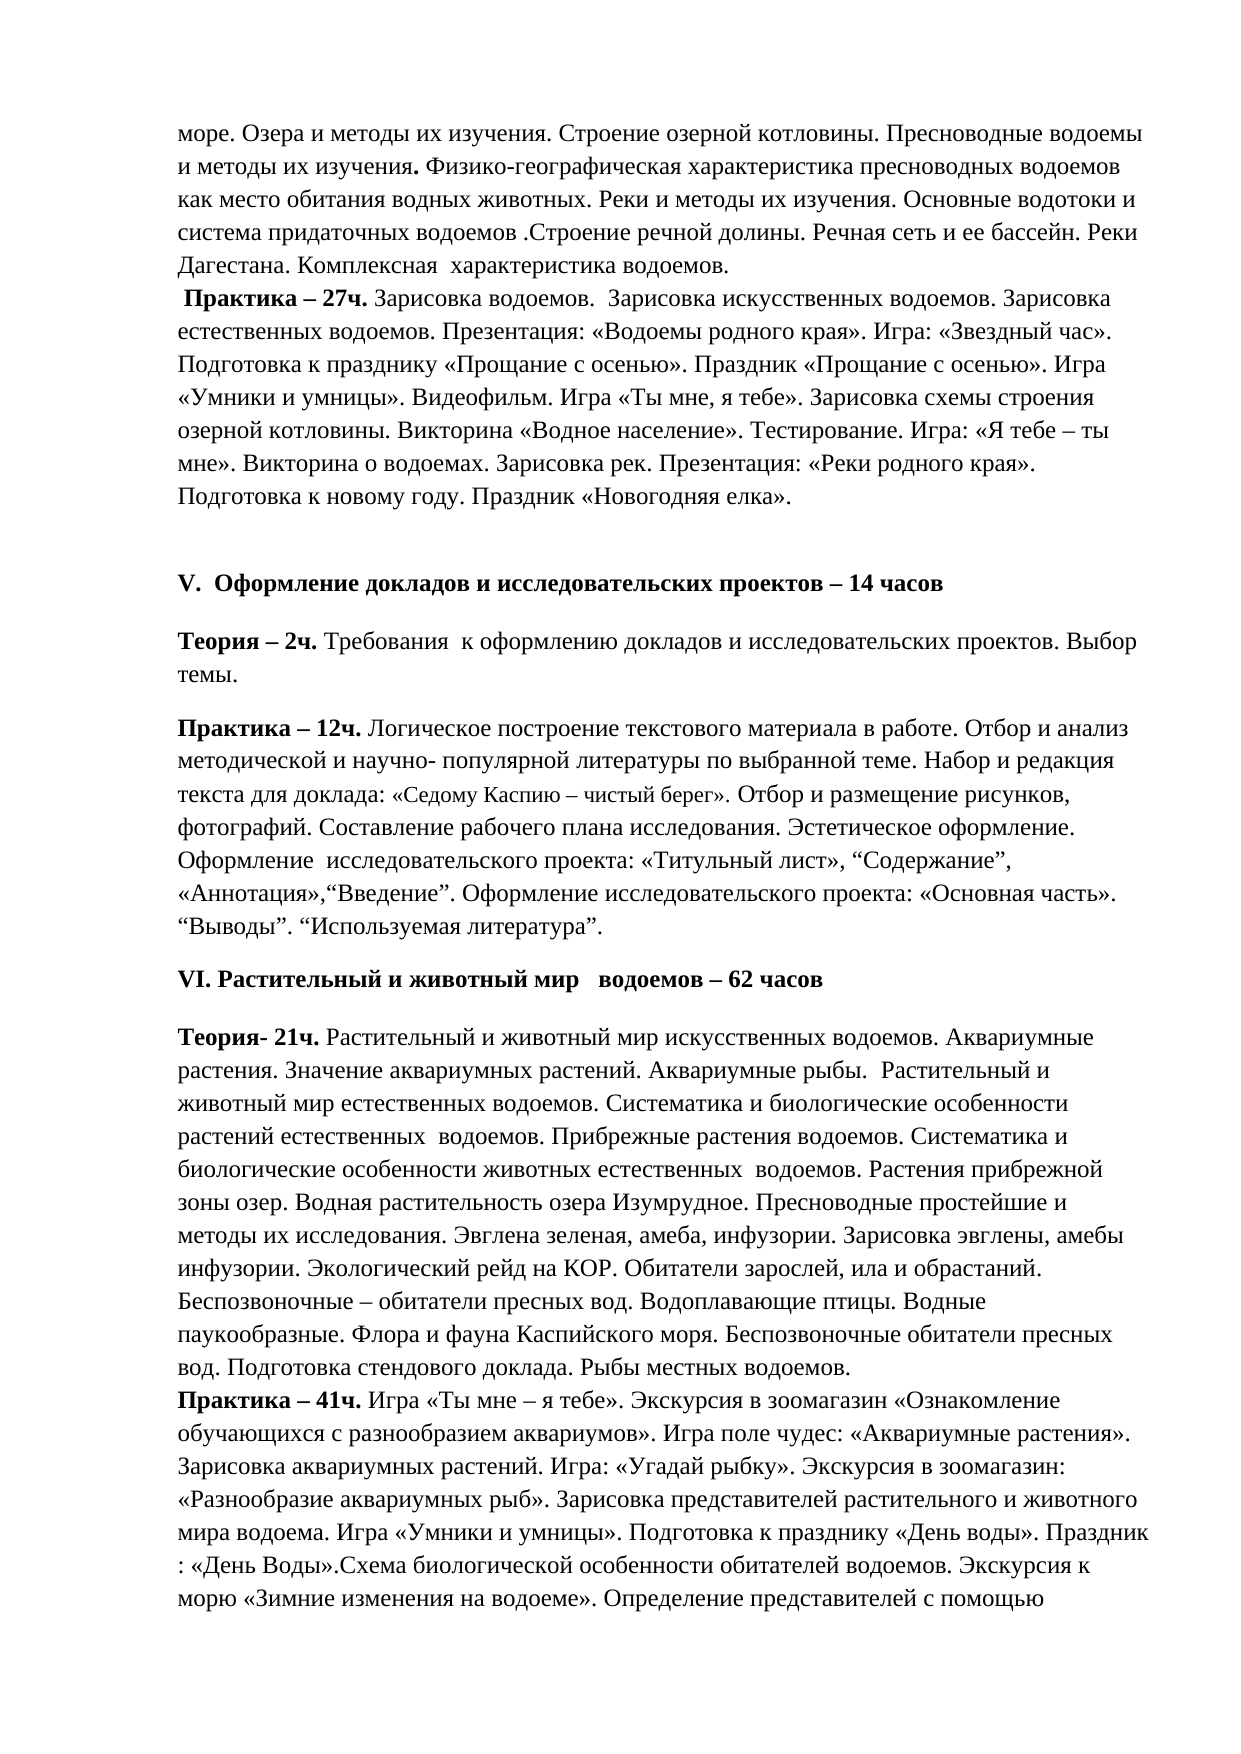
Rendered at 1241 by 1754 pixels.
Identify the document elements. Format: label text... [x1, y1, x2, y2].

text Теория- 21ч. Растительный и животный мир искусственных водоемов. Аквариумные растения. Значение аквариумных растений. Аквариумные рыбы. Растительный и животный мир естественных водоемов. Систематика и биологические особенности растений естественных водоемов. Прибрежные растения водоемов. Систематика и биологические особенности животных естественных водоемов. Растения прибрежной зоны озер. Водная растительность озера Изумрудное. Пресноводные простейшие и методы их исследования. Эвглена зеленая, амеба, инфузории. Зарисовка эвглены, амебы инфузории. Экологический рейд на КОР. Обитатели зарослей, ила и обрастаний. Беспозвоночные – обитатели пресных вод. Водоплавающие птицы. Водные паукообразные. Флора и фауна Каспийского моря. Беспозвоночные обитатели пресных вод. Подготовка стендового доклада. Рыбы местных водоемов. [177, 1022, 1152, 1381]
text Практика – 12ч. Логическое построение текстового материала в работе. Отбор и анализ методической и научно- популярной литературы по выбранной теме. Набор и редакция текста для доклада: «Седому Каспию – чистый берег». Отбор и размещение рисунков, фотографий. Составление рабочего плана исследования. Эстетическое оформление. Оформление исследовательского проекта: «Титульный лист», “Содержание”, «Аннотация»,“Введение”. Оформление исследовательского проекта: «Основная часть». “Выводы”. “Используемая литература”. [177, 713, 1152, 939]
text Практика – 27ч. Зарисовка водоемов. Зарисовка искусственных водоемов. Зарисовка естественных водоемов. Презентация: «Водоемы родного края». Игра: «Звездный час». Подготовка к празднику «Прощание с осенью». Праздник «Прощание с осенью». Игра «Умники и умницы». Видеофильм. Игра «Ты мне, я тебе». Зарисовка схемы строения озерной котловины. Викторина «Водное население». Тестирование. Игра: «Я тебе – ты мне». Викторина о водоемах. Зарисовка рек. Презентация: «Реки родного края». Подготовка к новому году. Праздник «Новогодняя елка». [177, 283, 1152, 510]
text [177, 1385, 1152, 1612]
text V. Оформление докладов и исследовательских проектов – 14 часов [177, 568, 1152, 597]
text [177, 118, 1152, 279]
text VI. Растительный и животный мир водоемов – 62 часов [177, 964, 1152, 993]
text Теория – 2ч. Требования к оформлению докладов и исследовательских проектов. Выбор темы. [177, 626, 1152, 687]
